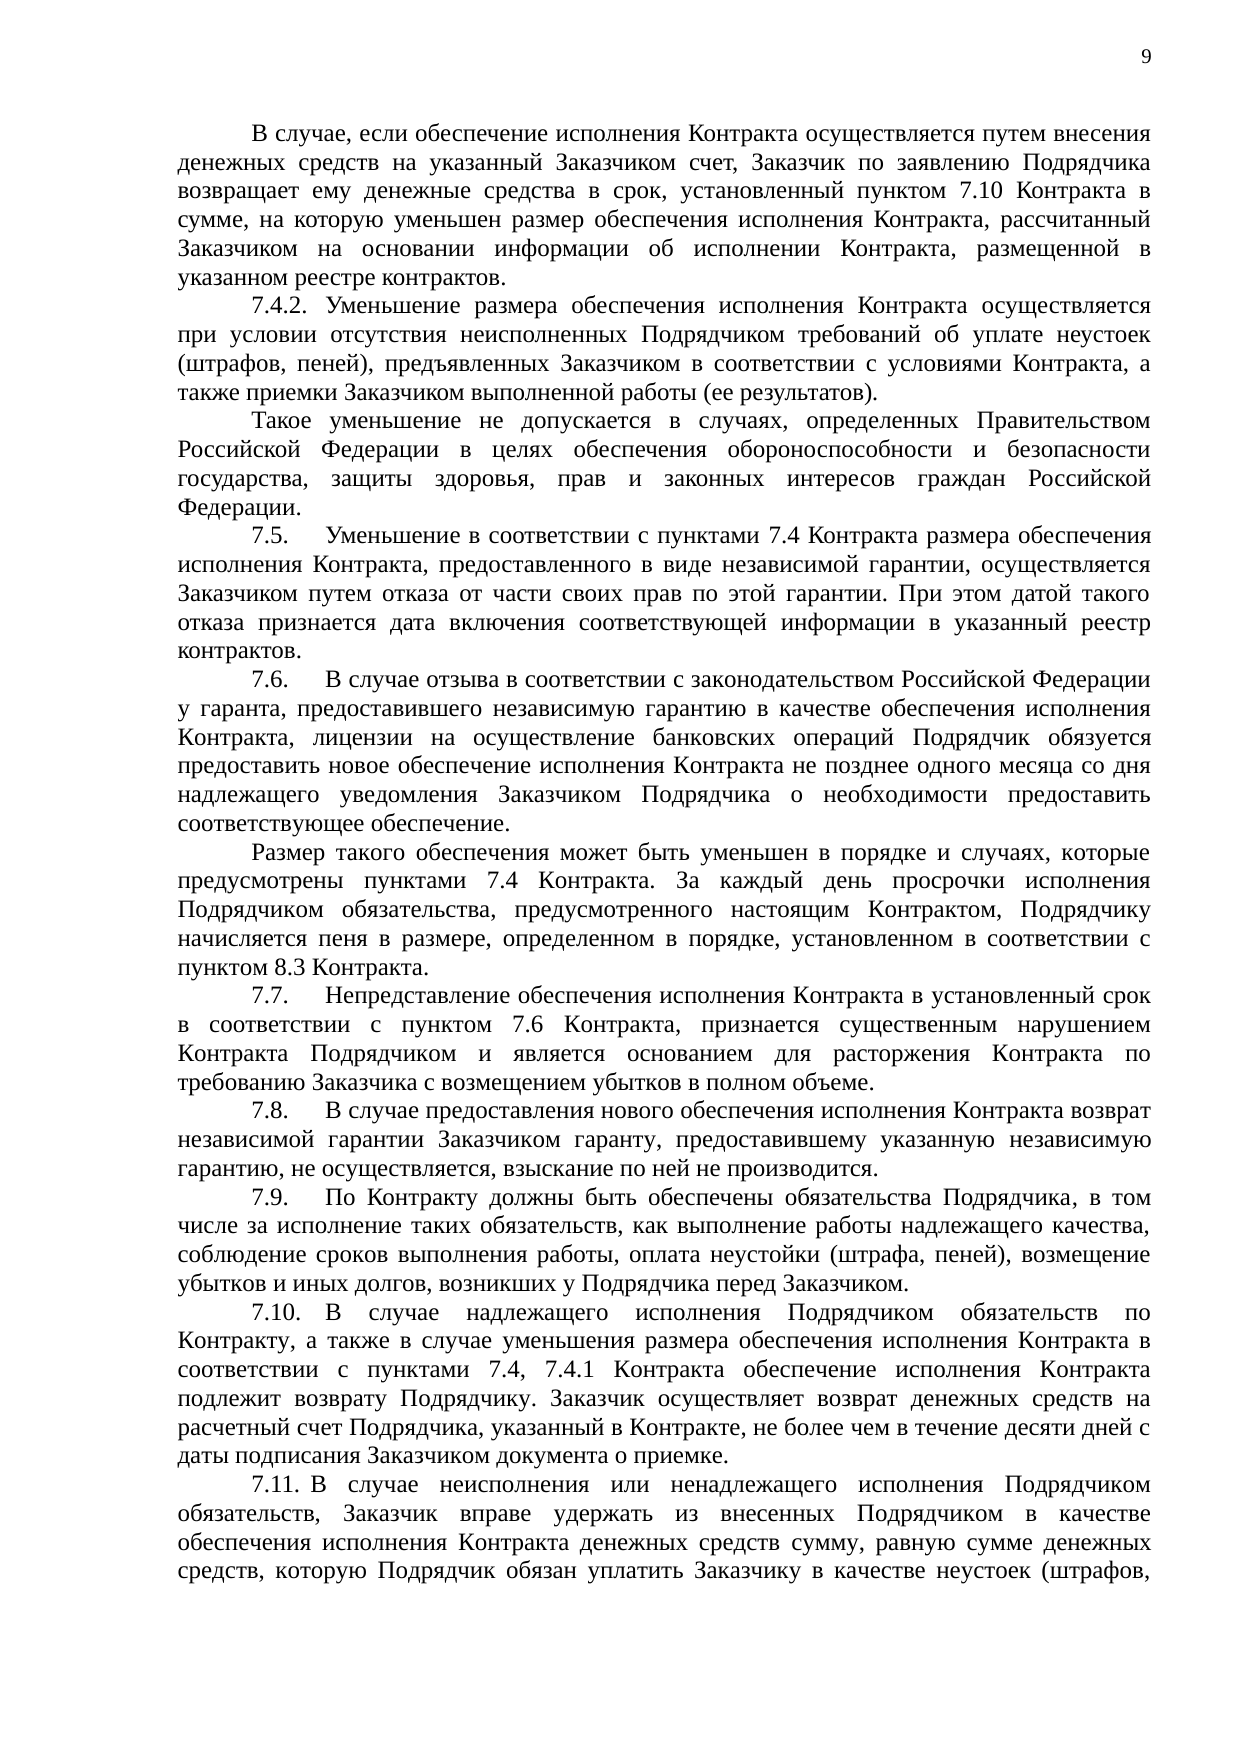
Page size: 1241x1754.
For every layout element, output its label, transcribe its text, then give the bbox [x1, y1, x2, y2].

text В случае, если обеспечение исполнения Контракта осуществляется путем внесения денежных средств на указанный Заказчиком счет, Заказчик по заявлению Подрядчика возвращает ему денежные средства в срок, установленный пунктом 7.10 Контракта в сумме, на которую уменьшен размер обеспечения исполнения Контракта, рассчитанный Заказчиком на основании информации об исполнении Контракта, размещенной в указанном реестре контрактов. [177, 118, 1152, 291]
list В случае надлежащего исполнения Подрядчиком обязательств по Контракту, а также в случае уменьшения размера обеспечения исполнения Контракта в соответствии с пунктами 7.4, 7.4.1 Контракта обеспечение исполнения Контракта подлежит возврату Подрядчику. Заказчик осуществляет возврат денежных средств на расчетный счет Подрядчика, указанный в Контракте, не более чем в течение десяти дней с даты подписания Заказчиком документа о приемке. [177, 1297, 1152, 1469]
list В случае предоставления нового обеспечения исполнения Контракта возврат независимой гарантии Заказчиком гаранту, предоставившему указанную независимую гарантию, не осуществляется, взыскание по ней не производится. [177, 1096, 1152, 1182]
list Уменьшение в соответствии с пунктами 7.4 Контракта размера обеспечения исполнения Контракта, предоставленного в виде независимой гарантии, осуществляется Заказчиком путем отказа от части своих прав по этой гарантии. При этом датой такого отказа признается дата включения соответствующей информации в указанный реестр контрактов. [177, 521, 1152, 664]
list В случае отзыва в соответствии с законодательством Российской Федерации у гаранта, предоставившего независимую гарантию в качестве обеспечения исполнения Контракта, лицензии на осуществление банковских операций Подрядчик обязуется предоставить новое обеспечение исполнения Контракта не позднее одного месяца со дня надлежащего уведомления Заказчиком Подрядчика о необходимости предоставить соответствующее обеспечение. [177, 664, 1152, 837]
text Такое уменьшение не допускается в случаях, определенных Правительством Российской Федерации в целях обеспечения обороноспособности и безопасности государства, защиты здоровья, прав и законных интересов граждан Российской Федерации. [177, 406, 1152, 521]
text Размер такого обеспечения может быть уменьшен в порядке и случаях, которые предусмотрены пунктами 7.4 Контракта. За каждый день просрочки исполнения Подрядчиком обязательства, предусмотренного настоящим Контрактом, Подрядчику начисляется пеня в размере, определенном в порядке, установленном в соответствии с пунктом 8.3 Контракта. [177, 837, 1152, 981]
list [177, 1469, 1152, 1584]
list По Контракту должны быть обеспечены обязательства Подрядчика, в том числе за исполнение таких обязательств, как выполнение работы надлежащего качества, соблюдение сроков выполнения работы, оплата неустойки (штрафа, пеней), возмещение убытков и иных долгов, возникших у Подрядчика перед Заказчиком. [177, 1182, 1152, 1297]
list Непредставление обеспечения исполнения Контракта в установленный срок в соответствии с пунктом 7.6 Контракта, признается существенным нарушением Контракта Подрядчиком и является основанием для расторжения Контракта по требованию Заказчика с возмещением убытков в полном объеме. [177, 981, 1152, 1096]
text 7.4.2. Уменьшение размера обеспечения исполнения Контракта осуществляется при условии отсутствия неисполненных Подрядчиком требований об уплате неустоек (штрафов, пеней), предъявленных Заказчиком в соответствии с условиями Контракта, а также приемки Заказчиком выполненной работы (ее результатов). [177, 291, 1152, 406]
